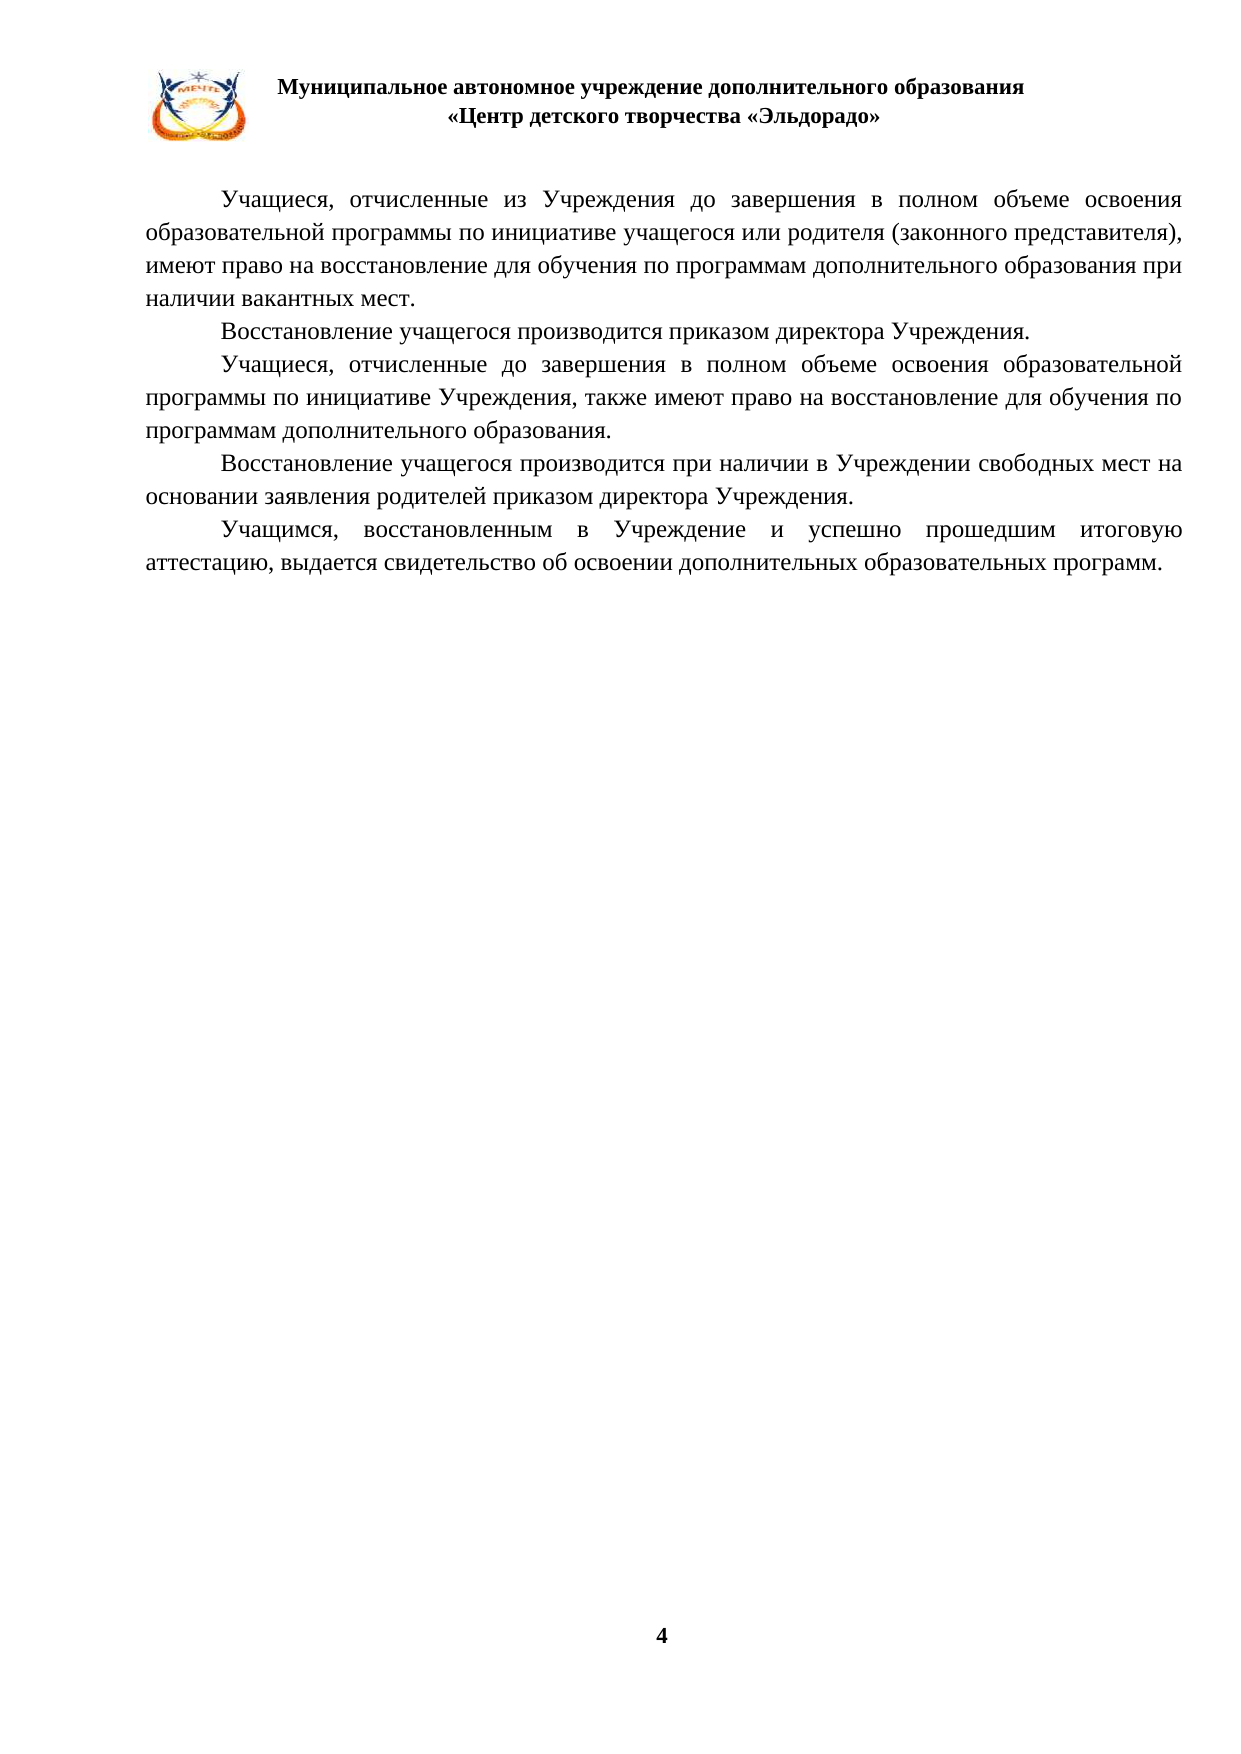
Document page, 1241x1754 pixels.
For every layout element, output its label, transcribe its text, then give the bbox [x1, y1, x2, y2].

text Учащиеся, отчисленные из Учреждения до завершения в полном объеме освоения образовательной программы по инициативе учащегося или родителя (законного представителя), имеют право на восстановление для обучения по программам дополнительного образования при наличии вакантных мест. [145, 181, 1183, 313]
text Учащимся, восстановленным в Учреждение и успешно прошедшим итоговую аттестацию, выдается свидетельство об освоении дополнительных образовательных программ. [145, 511, 1183, 577]
text «Центр детского творчества «Эльдорадо» [277, 100, 1051, 129]
text Восстановление учащегося производится при наличии в Учреждении свободных мест на основании заявления родителей приказом директора Учреждения. [145, 445, 1183, 511]
picture [148, 69, 249, 142]
text Восстановление учащегося производится приказом директора Учреждения. [145, 313, 1183, 346]
text Учащиеся, отчисленные до завершения в полном объеме освоения образовательной программы по инициативе Учреждения, также имеют право на восстановление для обучения по программам дополнительного образования. [145, 346, 1183, 445]
text Муниципальное автономное учреждение дополнительного образования [277, 71, 1051, 100]
